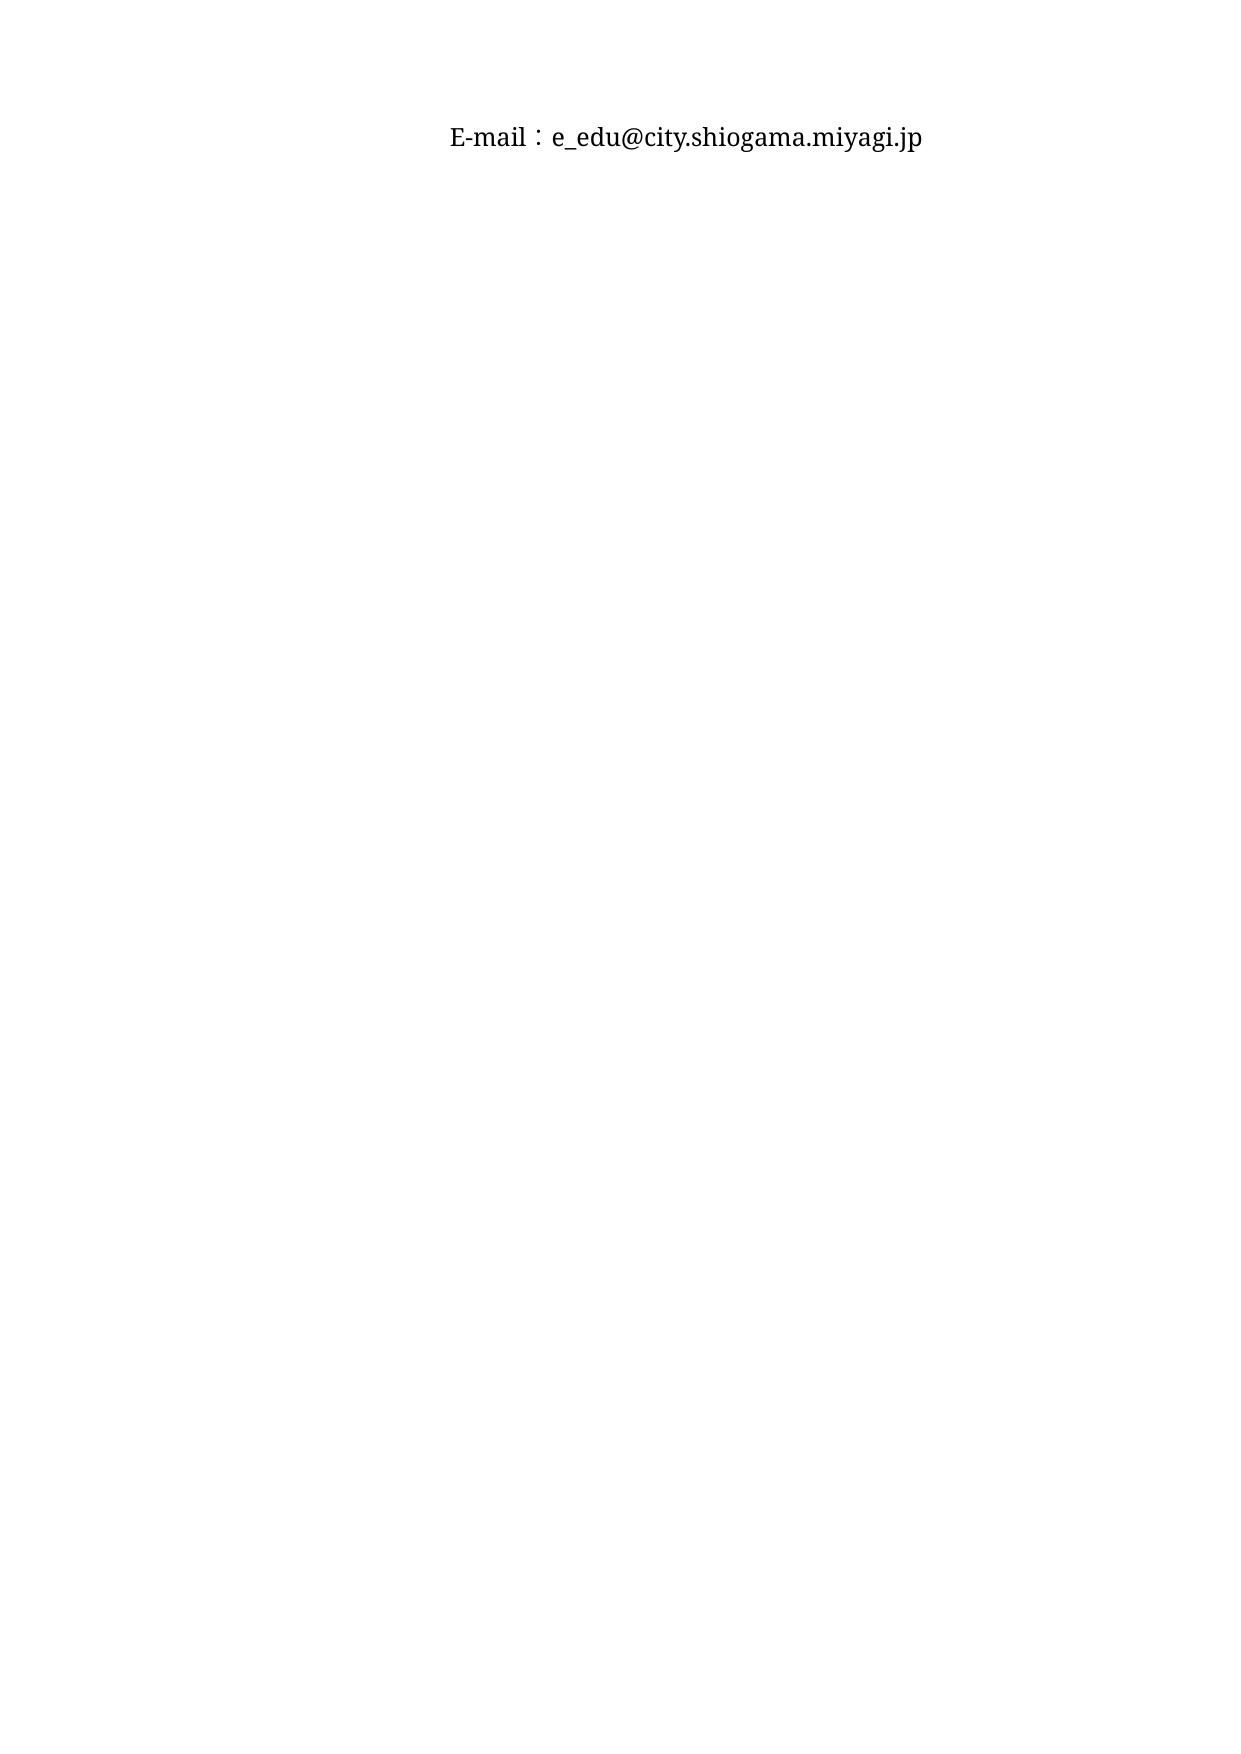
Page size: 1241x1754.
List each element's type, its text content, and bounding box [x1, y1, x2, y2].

text E-mail：e_edu@city.shiogama.miyagi.jp [118, 118, 1122, 154]
